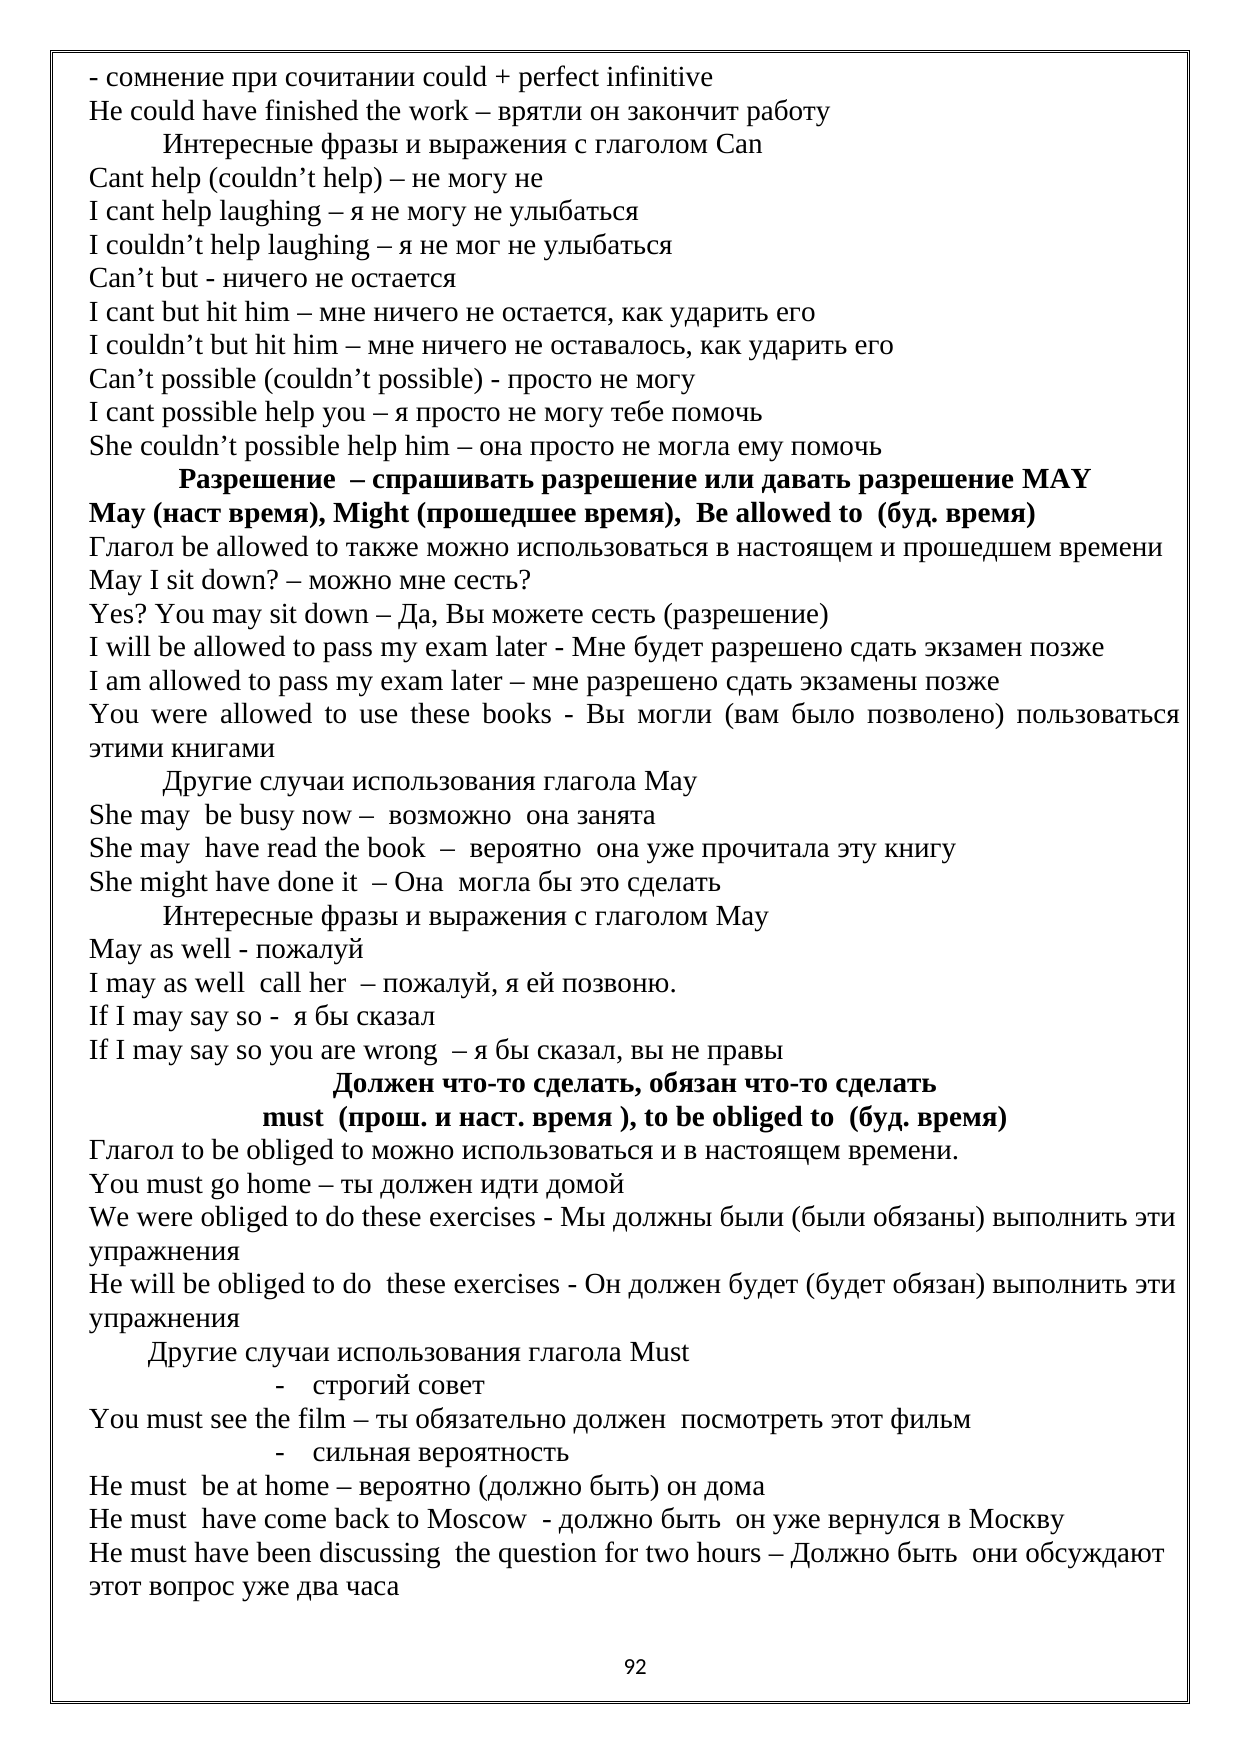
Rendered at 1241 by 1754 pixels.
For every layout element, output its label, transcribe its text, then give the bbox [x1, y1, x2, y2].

text You must see the film – ты обязательно должен посмотреть этот фильм [89, 1401, 1181, 1434]
text I cant possible help you – я просто не могу тебе помочь [89, 394, 1181, 428]
text Cant help (couldn’t help) – не могу не [89, 160, 1181, 193]
text Yes? You may sit down – Да, Вы можете сесть (разрешение) [89, 596, 1181, 629]
text I am allowed to pass my exam later – мне разрешено сдать экзамены позже [89, 663, 1181, 696]
text Разрешение – спрашивать разрешение или давать разрешение MAY [89, 462, 1181, 495]
text I couldn’t help laughing – я не мог не улыбаться [89, 227, 1181, 260]
text If I may say so - я бы сказал [89, 998, 1181, 1032]
text - сомнение при сочитании could + perfect infinitive [89, 59, 1181, 93]
text She may have read the book – вероятно она уже прочитала эту книгу [89, 831, 1181, 864]
text May as well - пожалуй [89, 931, 1181, 965]
text Can’t possible (couldn’t possible) - просто не могу [89, 361, 1181, 394]
text I cant but hit him – мне ничего не остается, как ударить его [89, 294, 1181, 327]
text He will be obliged to do these exercises - Он должен будет (будет обязан) выполнить эти упражнения [89, 1267, 1181, 1334]
text If I may say so you are wrong – я бы сказал, вы не правы [89, 1032, 1181, 1065]
text She couldn’t possible help him – она просто не могла ему помочь [89, 428, 1181, 462]
text She might have done it – Она могла бы это сделать [89, 864, 1181, 898]
text Интересные фразы и выражения с глаголом Can [89, 126, 1181, 160]
text You were allowed to use these books - Вы могли (вам было позволено) пользоваться этими книгами [89, 696, 1181, 763]
text I will be allowed to pass my exam later - Мне будет разрешено сдать экзамен позже [89, 629, 1181, 663]
text Другие случаи использования глагола Must [89, 1334, 1181, 1367]
text He must be at home – вероятно (должно быть) он дома [89, 1468, 1181, 1501]
text He must have come back to Moscow - должно быть он уже вернулся в Москву [89, 1501, 1181, 1535]
text I cant help laughing – я не могу не улыбаться [89, 193, 1181, 227]
text must (прош. и наст. время ), to be obliged to (буд. время) [89, 1099, 1181, 1132]
text May (наст время), Might (прошедшее время), Вe allowed to (буд. время) [89, 495, 1181, 529]
text We were obliged to do these exercises - Мы должны были (были обязаны) выполнить эти упражнения [89, 1199, 1181, 1267]
text May I sit down? – можно мне сесть? [89, 562, 1181, 596]
text Глагол be allowed to также можно использоваться в настоящем и прошедшем времени [89, 529, 1181, 562]
text I may as well call her – пожалуй, я ей позвоню. [89, 965, 1181, 998]
text She may be busy now – возможно она занята [89, 797, 1181, 831]
text Другие случаи использования глагола May [89, 763, 1181, 797]
list строгий совет [275, 1367, 1181, 1401]
text Интересные фразы и выражения с глаголом May [89, 898, 1181, 931]
list cильная вероятность [275, 1434, 1181, 1468]
text You must go home – ты должен идти домой [89, 1166, 1181, 1199]
text He could have finished the work – врятли он закончит работу [89, 93, 1181, 126]
text Должен что-то сделать, обязан что-то сделать [89, 1065, 1181, 1099]
text Can’t but - ничего не остается [89, 260, 1181, 294]
text He must have been discussing the question for two hours – Должно быть они обсуждают этот вопрос уже два часа [89, 1535, 1181, 1602]
text Глагол to be obliged to можно использоваться и в настоящем времени. [89, 1132, 1181, 1166]
text I couldn’t but hit him – мне ничего не оставалось, как ударить его [89, 327, 1181, 361]
